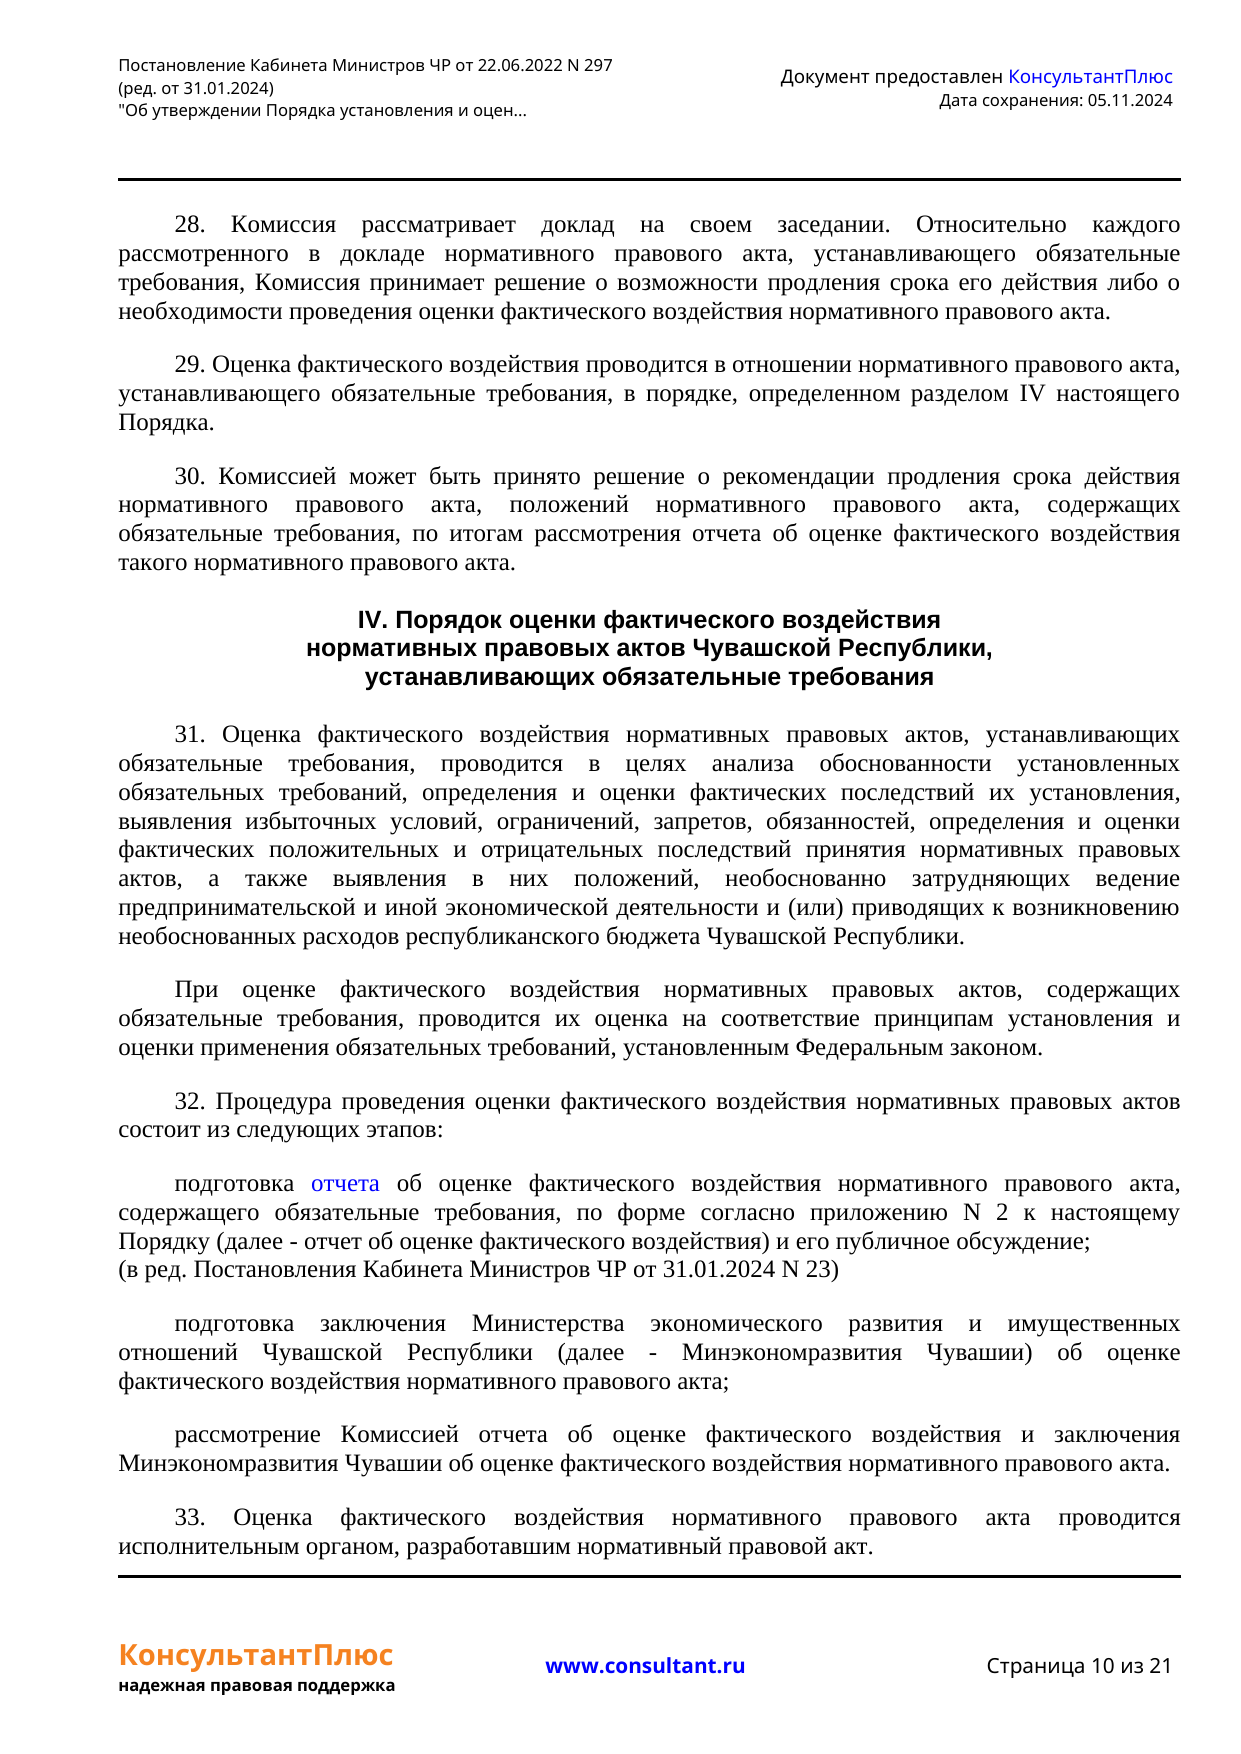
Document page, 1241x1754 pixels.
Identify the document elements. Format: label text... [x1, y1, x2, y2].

text рассмотрение Комиссией отчета об оценке фактического воздействия и заключения Минэкономразвития Чувашии об оценке фактического воздействия нормативного правового акта. [118, 1419, 1181, 1477]
text 33. Оценка фактического воздействия нормативного правового акта проводится исполнительным органом, разработавшим нормативный правовой акт. [118, 1502, 1181, 1559]
title устанавливающих обязательные требования [118, 662, 1181, 691]
text подготовка заключения Министерства экономического развития и имущественных отношений Чувашской Республики (далее - Минэкономразвития Чувашии) об оценке фактического воздействия нормативного правового акта; [118, 1308, 1181, 1394]
text При оценке фактического воздействия нормативных правовых актов, содержащих обязательные требования, проводится их оценка на соответствие принципам установления и оценки применения обязательных требований, установленным Федеральным законом. [118, 974, 1181, 1061]
title IV. Порядок оценки фактического воздействия [118, 604, 1181, 633]
text (в ред. Постановления Кабинета Министров ЧР от 31.01.2024 N 23) [118, 1254, 1181, 1283]
text 28. Комиссия рассматривает доклад на своем заседании. Относительно каждого рассмотренного в докладе нормативного правового акта, устанавливающего обязательные требования, Комиссия принимает решение о возможности продления срока его действия либо о необходимости проведения оценки фактического воздействия нормативного правового акта. [118, 209, 1181, 324]
text 32. Процедура проведения оценки фактического воздействия нормативных правовых актов состоит из следующих этапов: [118, 1086, 1181, 1143]
text 29. Оценка фактического воздействия проводится в отношении нормативного правового акта, устанавливающего обязательные требования, в порядке, определенном разделом IV настоящего Порядка. [118, 349, 1181, 436]
text 31. Оценка фактического воздействия нормативных правовых актов, устанавливающих обязательные требования, проводится в целях анализа обоснованности установленных обязательных требований, определения и оценки фактических последствий их установления, выявления избыточных условий, ограничений, запретов, обязанностей, определения и оценки фактических положительных и отрицательных последствий принятия нормативных правовых актов, а также выявления в них положений, необоснованно затрудняющих ведение предпринимательской и иной экономической деятельности и (или) приводящих к возникновению необоснованных расходов республиканского бюджета Чувашской Республики. [118, 719, 1181, 949]
text подготовка отчета об оценке фактического воздействия нормативного правового акта, содержащего обязательные требования, по форме согласно приложению N 2 к настоящему Порядку (далее - отчет об оценке фактического воздействия) и его публичное обсуждение; [118, 1168, 1181, 1254]
title нормативных правовых актов Чувашской Республики, [118, 633, 1181, 662]
text 30. Комиссией может быть принято решение о рекомендации продления срока действия нормативного правового акта, положений нормативного правового акта, содержащих обязательные требования, по итогам рассмотрения отчета об оценке фактического воздействия такого нормативного правового акта. [118, 461, 1181, 576]
